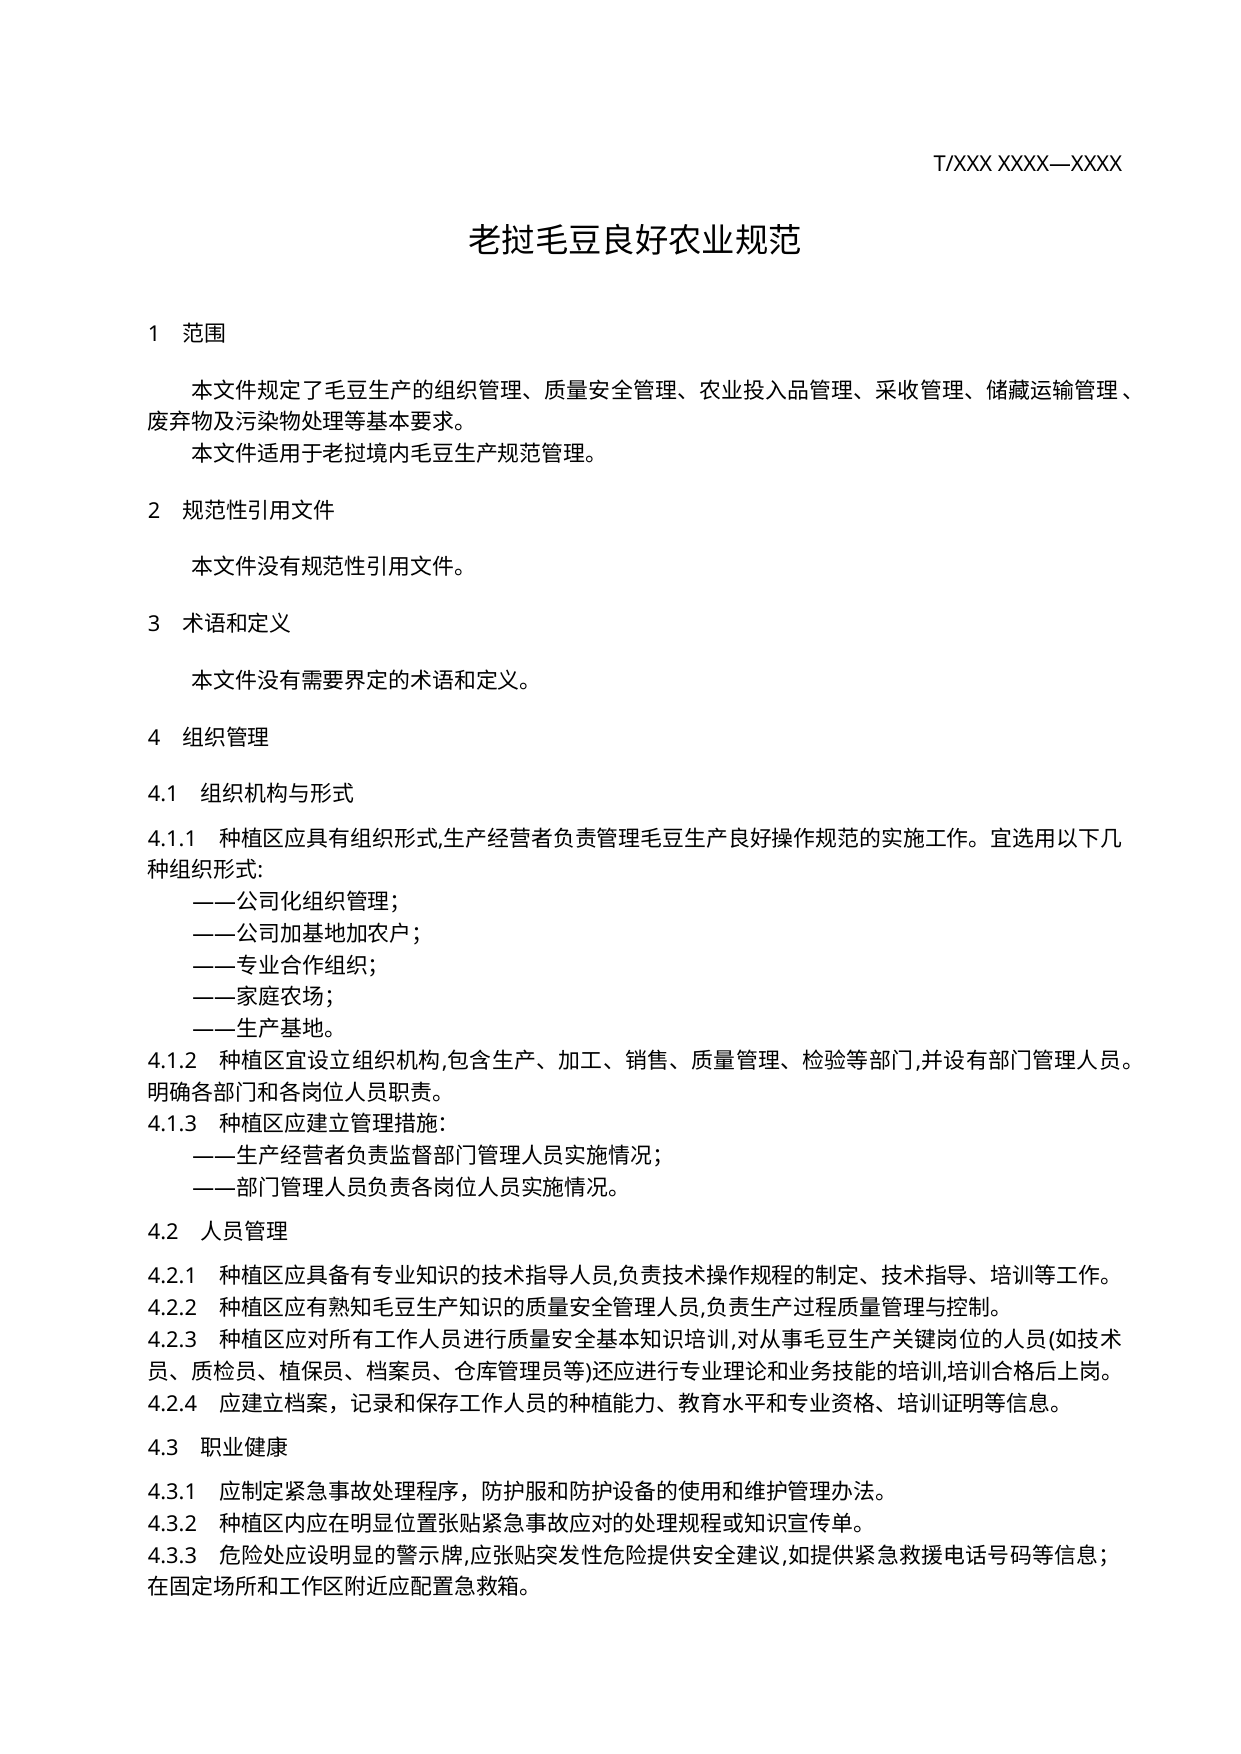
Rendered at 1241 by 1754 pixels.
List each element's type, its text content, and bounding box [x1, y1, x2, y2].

text 危险处应设明显的警示牌,应张贴突发性危险提供安全建议,如提供紧急救援电话号码等信息；在固定场所和工作区附近应配置急救箱。 [148, 1538, 1122, 1601]
text 术语和定义 [148, 606, 1122, 638]
text 应制定紧急事故处理程序，防护服和防护设备的使用和维护管理办法。 [148, 1474, 1122, 1506]
text 范围 [148, 316, 1122, 348]
text 部门管理人员负责各岗位人员实施情况。 [192, 1170, 1122, 1202]
text 公司化组织管理； [192, 884, 1122, 916]
text 职业健康 [148, 1430, 1122, 1462]
text 种植区应建立管理措施： [148, 1106, 1122, 1138]
text 种植区应有熟知毛豆生产知识的质量安全管理人员,负责生产过程质量管理与控制。 [148, 1290, 1122, 1322]
text 生产经营者负责监督部门管理人员实施情况； [192, 1138, 1122, 1170]
text 家庭农场； [192, 979, 1122, 1011]
text 种植区内应在明显位置张贴紧急事故应对的处理规程或知识宣传单。 [148, 1506, 1122, 1538]
text 生产基地。 [192, 1011, 1122, 1043]
text 专业合作组织； [192, 948, 1122, 979]
text 种植区宜设立组织机构,包含生产、加工、销售、质量管理、检验等部门,并设有部门管理人员。明确各部门和各岗位人员职责。 [148, 1043, 1122, 1106]
text 应建立档案，记录和保存工作人员的种植能力、教育水平和专业资格、培训证明等信息。 [148, 1386, 1122, 1417]
text 种植区应具备有专业知识的技术指导人员,负责技术操作规程的制定、技术指导、培训等工作。 [148, 1258, 1122, 1290]
text 组织管理 [148, 719, 1122, 751]
text 组织机构与形式 [148, 776, 1122, 808]
text 种植区应具有组织形式,生产经营者负责管理毛豆生产良好操作规范的实施工作。宜选用以下几种组织形式: [148, 821, 1122, 884]
text 公司加基地加农户； [192, 916, 1122, 948]
text 规范性引用文件 [148, 493, 1122, 524]
text 种植区应对所有工作人员进行质量安全基本知识培训,对从事毛豆生产关键岗位的人员(如技术员、质检员、植保员、档案员、仓库管理员等)还应进行专业理论和业务技能的培训,培训合格后上岗。 [148, 1322, 1122, 1386]
text 本文件适用于老挝境内毛豆生产规范管理。 [148, 436, 1122, 468]
text 本文件规定了毛豆生产的组织管理、质量安全管理、农业投入品管理、采收管理、储藏运输管理、废弃物及污染物处理等基本要求。 [148, 373, 1122, 436]
text 人员管理 [148, 1214, 1122, 1246]
